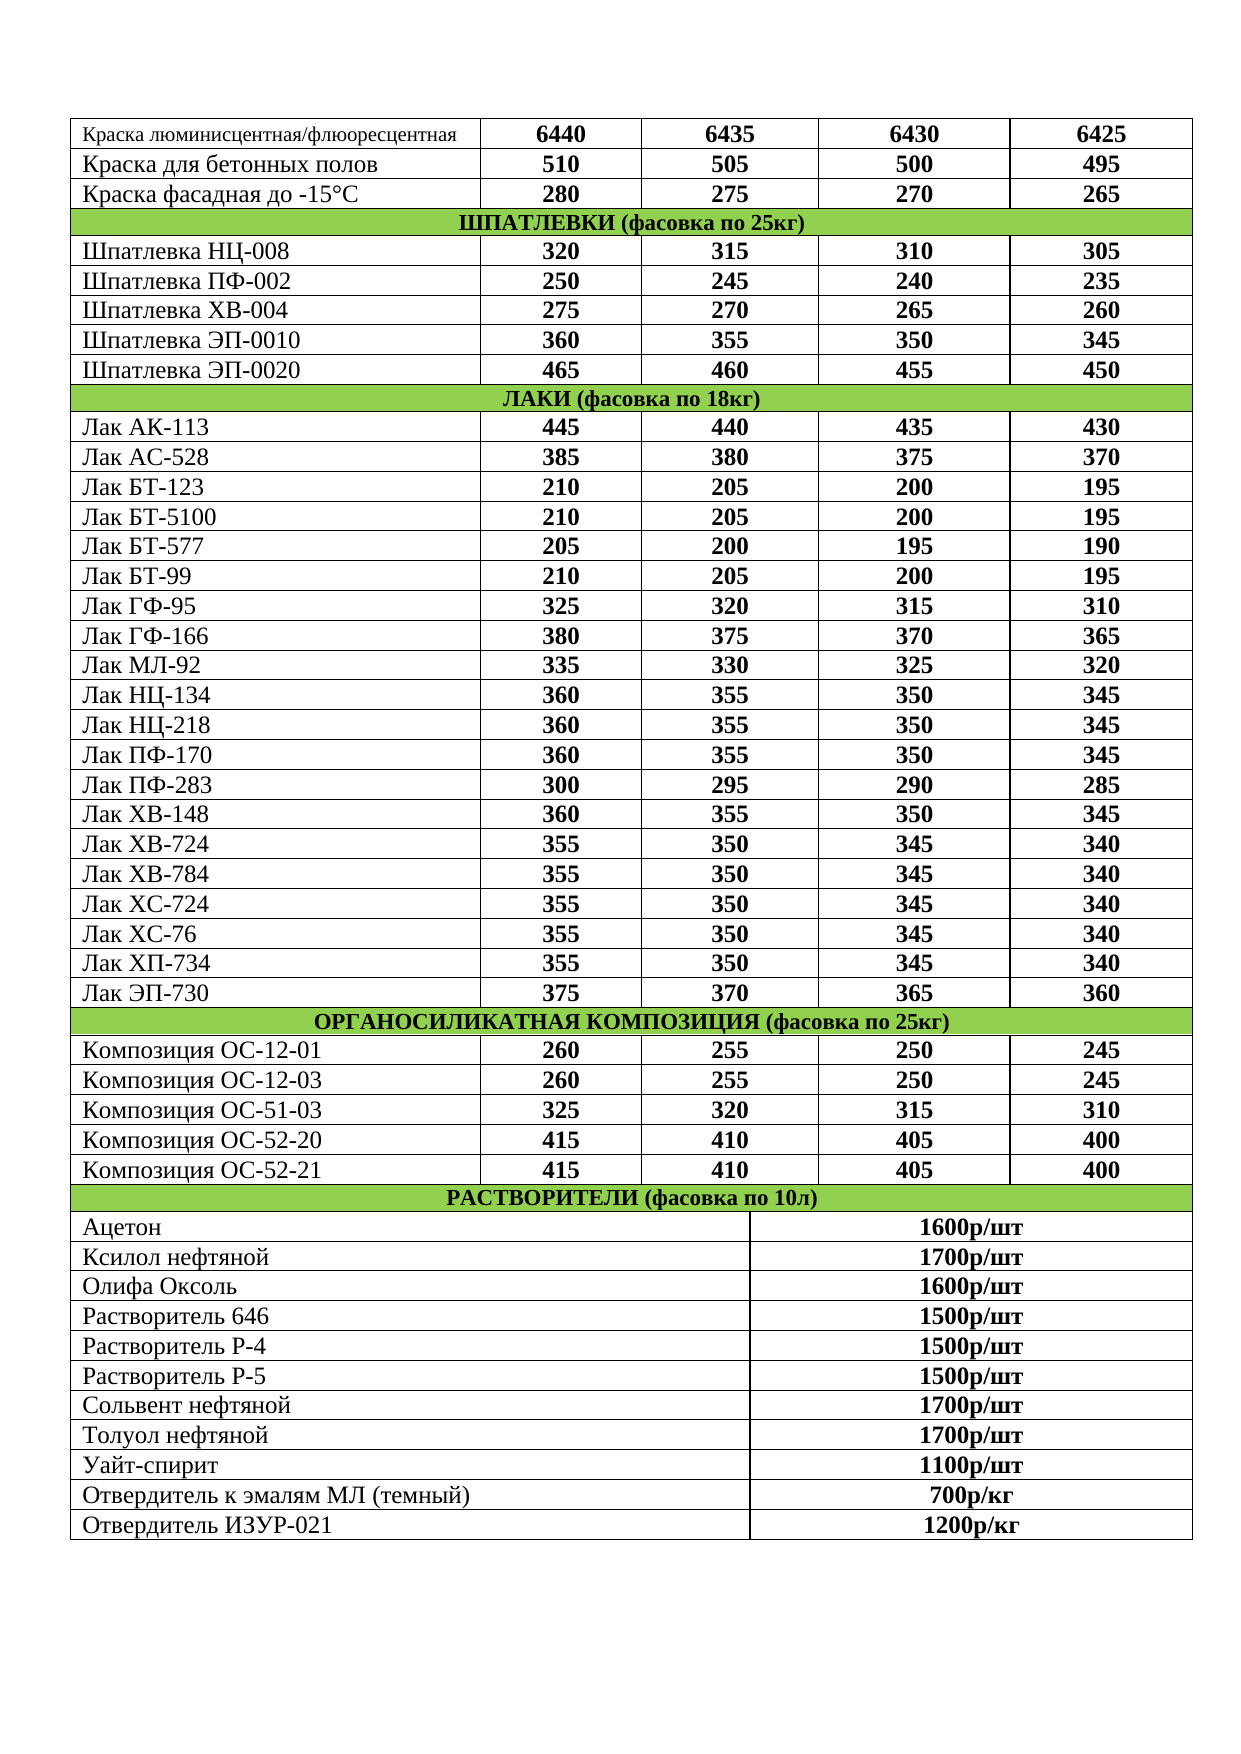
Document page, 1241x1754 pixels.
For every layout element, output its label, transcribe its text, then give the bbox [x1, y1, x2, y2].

table_cell 205 [642, 561, 818, 590]
table_cell 360 [481, 710, 641, 739]
table_cell Композиция ОС-51-03 [71, 1095, 480, 1124]
table_cell РАСТВОРИТЕЛИ (фасовка по 10л) [71, 1185, 1192, 1211]
table_cell 250 [819, 1036, 1009, 1064]
table_cell 315 [819, 591, 1009, 620]
table_cell 355 [642, 325, 818, 354]
table_cell Лак ГФ-166 [71, 621, 480, 649]
table_cell ШПАТЛЕВКИ (фасовка по 25кг) [71, 209, 1192, 235]
table_cell 320 [481, 236, 641, 265]
table_cell Композиция ОС-12-01 [71, 1036, 480, 1064]
table_cell 345 [819, 949, 1009, 977]
table_cell Лак ПФ-170 [71, 740, 480, 769]
table_cell 310 [819, 236, 1009, 265]
table_cell 205 [481, 531, 641, 560]
table_cell 345 [1011, 325, 1192, 354]
table_cell 350 [819, 325, 1009, 354]
table_cell 300 [481, 770, 641, 798]
table_cell 355 [642, 710, 818, 739]
table_cell 255 [642, 1065, 818, 1094]
table_cell 345 [819, 829, 1009, 858]
table_cell 195 [1011, 502, 1192, 530]
table_cell 260 [481, 1065, 641, 1094]
table_cell 405 [819, 1125, 1009, 1154]
table_cell 250 [819, 1065, 1009, 1094]
table_cell 415 [481, 1125, 641, 1154]
table_cell Лак ХП-734 [71, 949, 480, 977]
table_cell 255 [642, 1036, 818, 1064]
table_cell Сольвент нефтяной [71, 1391, 749, 1419]
table_cell 365 [819, 978, 1009, 1007]
table_cell 200 [819, 502, 1009, 530]
table_cell Растворитель Р-4 [71, 1331, 749, 1360]
table_cell 340 [1011, 889, 1192, 918]
table_cell Растворитель Р-5 [71, 1361, 749, 1389]
table_cell Шпатлевка ЭП-0020 [71, 355, 480, 384]
table_cell 195 [1011, 472, 1192, 501]
table_cell 265 [1011, 179, 1192, 207]
table_cell Уайт-спирит [71, 1450, 749, 1479]
table_cell 460 [642, 355, 818, 384]
table_cell 1500р/шт [751, 1361, 1192, 1389]
table_cell 315 [642, 236, 818, 265]
table_cell 360 [1011, 978, 1192, 1007]
table_cell 340 [1011, 829, 1192, 858]
table_cell 1500р/шт [751, 1331, 1192, 1360]
table_cell 1700р/шт [751, 1242, 1192, 1270]
table_cell 325 [819, 651, 1009, 679]
table_cell Отвердитель ИЗУР-021 [71, 1510, 749, 1538]
table_cell 450 [1011, 355, 1192, 384]
table_cell Лак НЦ-134 [71, 680, 480, 709]
table_cell 325 [481, 1095, 641, 1124]
table_cell 400 [1011, 1125, 1192, 1154]
table_cell Лак ХС-76 [71, 919, 480, 947]
table_cell Лак ХВ-724 [71, 829, 480, 858]
table_cell 370 [1011, 442, 1192, 471]
table_cell Отвердитель к эмалям МЛ (темный) [71, 1480, 749, 1509]
table_cell Шпатлевка ПФ-002 [71, 266, 480, 294]
table_cell 700р/кг [751, 1480, 1192, 1509]
table_cell 435 [819, 412, 1009, 441]
table_cell 345 [819, 859, 1009, 888]
table_cell 340 [1011, 949, 1192, 977]
table_cell 350 [642, 829, 818, 858]
table_cell 210 [481, 472, 641, 501]
table_cell 505 [642, 149, 818, 178]
table_cell Композиция ОС-12-03 [71, 1065, 480, 1094]
table_cell 190 [1011, 531, 1192, 560]
table_cell Лак ГФ-95 [71, 591, 480, 620]
table_cell 260 [481, 1036, 641, 1064]
table_cell 320 [1011, 651, 1192, 679]
table_cell 375 [642, 621, 818, 649]
table_cell 355 [481, 889, 641, 918]
table_cell 455 [819, 355, 1009, 384]
table_cell Краска фасадная до -15°С [71, 179, 480, 207]
table_cell 350 [642, 919, 818, 947]
table_cell 345 [1011, 710, 1192, 739]
table_cell ОРГАНОСИЛИКАТНАЯ КОМПОЗИЦИЯ (фасовка по 25кг) [71, 1008, 1192, 1034]
table_cell 310 [1011, 1095, 1192, 1124]
table_cell 345 [1011, 740, 1192, 769]
table_cell 1200р/кг [751, 1510, 1192, 1538]
table_cell 295 [642, 770, 818, 798]
table_cell 200 [642, 531, 818, 560]
table_cell 350 [819, 710, 1009, 739]
table_cell 280 [481, 179, 641, 207]
table_cell Лак БТ-5100 [71, 502, 480, 530]
table_cell 315 [819, 1095, 1009, 1124]
table_cell 405 [819, 1155, 1009, 1183]
table_cell 6425 [1011, 119, 1192, 148]
table_cell 445 [481, 412, 641, 441]
table_cell 400 [1011, 1155, 1192, 1183]
table_cell 265 [819, 296, 1009, 324]
table_cell Растворитель 646 [71, 1301, 749, 1330]
table_cell Лак БТ-99 [71, 561, 480, 590]
table_cell 290 [819, 770, 1009, 798]
table_cell 320 [642, 1095, 818, 1124]
table_cell 245 [642, 266, 818, 294]
table_cell 380 [481, 621, 641, 649]
table_cell 210 [481, 561, 641, 590]
table_cell 440 [642, 412, 818, 441]
table_cell 6430 [819, 119, 1009, 148]
table_cell 205 [642, 502, 818, 530]
table_cell 465 [481, 355, 641, 384]
table_cell 410 [642, 1155, 818, 1183]
table_cell Лак НЦ-218 [71, 710, 480, 739]
table_cell 345 [819, 919, 1009, 947]
table_cell 320 [642, 591, 818, 620]
table_cell Лак ЭП-730 [71, 978, 480, 1007]
table_cell 350 [642, 949, 818, 977]
table_cell 285 [1011, 770, 1192, 798]
table_cell Шпатлевка НЦ-008 [71, 236, 480, 265]
table_cell Краска люминисцентная/флюоресцентная [71, 119, 480, 148]
table_cell 350 [819, 680, 1009, 709]
table_cell 1600р/шт [751, 1271, 1192, 1300]
table_cell 335 [481, 651, 641, 679]
table_cell 245 [1011, 1036, 1192, 1064]
table_cell 210 [481, 502, 641, 530]
table_cell 370 [819, 621, 1009, 649]
table_cell 1700р/шт [751, 1420, 1192, 1449]
table_cell 6435 [642, 119, 818, 148]
table_cell 345 [1011, 800, 1192, 828]
table_cell Лак ХВ-148 [71, 800, 480, 828]
table_cell 415 [481, 1155, 641, 1183]
table_cell 340 [1011, 859, 1192, 888]
table_cell 350 [642, 859, 818, 888]
table_cell 275 [481, 296, 641, 324]
table_cell ЛАКИ (фасовка по 18кг) [71, 385, 1192, 411]
table_cell Лак ХВ-784 [71, 859, 480, 888]
table_cell Лак ХС-724 [71, 889, 480, 918]
table_cell 345 [819, 889, 1009, 918]
table_cell 510 [481, 149, 641, 178]
table_cell 1600р/шт [751, 1212, 1192, 1241]
table_cell 200 [819, 472, 1009, 501]
table_cell 200 [819, 561, 1009, 590]
table_cell Лак БТ-123 [71, 472, 480, 501]
table_cell 360 [481, 680, 641, 709]
table_cell Лак БТ-577 [71, 531, 480, 560]
table_cell 500 [819, 149, 1009, 178]
table_cell 375 [819, 442, 1009, 471]
table_cell 370 [642, 978, 818, 1007]
table_cell 260 [1011, 296, 1192, 324]
table_cell 270 [819, 179, 1009, 207]
table_cell 340 [1011, 919, 1192, 947]
table_cell 355 [642, 740, 818, 769]
table_cell 1500р/шт [751, 1301, 1192, 1330]
table_cell Ацетон [71, 1212, 749, 1241]
table_cell 250 [481, 266, 641, 294]
table_cell 205 [642, 472, 818, 501]
table_cell 385 [481, 442, 641, 471]
table_cell Олифа Оксоль [71, 1271, 749, 1300]
table_cell 365 [1011, 621, 1192, 649]
table_cell Шпатлевка ЭП-0010 [71, 325, 480, 354]
table_cell 355 [481, 919, 641, 947]
table_cell Композиция ОС-52-21 [71, 1155, 480, 1183]
table_cell 345 [1011, 680, 1192, 709]
table_cell 240 [819, 266, 1009, 294]
table_cell 6440 [481, 119, 641, 148]
table_cell 350 [819, 740, 1009, 769]
table_cell Лак МЛ-92 [71, 651, 480, 679]
table_cell 495 [1011, 149, 1192, 178]
table_cell Краска для бетонных полов [71, 149, 480, 178]
table_cell 195 [819, 531, 1009, 560]
table_cell 330 [642, 651, 818, 679]
table_cell Лак АС-528 [71, 442, 480, 471]
table_cell 195 [1011, 561, 1192, 590]
table_cell 305 [1011, 236, 1192, 265]
table_cell 355 [481, 859, 641, 888]
table_cell 235 [1011, 266, 1192, 294]
table_cell 355 [642, 800, 818, 828]
table_cell Лак ПФ-283 [71, 770, 480, 798]
table_cell 360 [481, 800, 641, 828]
table_cell 310 [1011, 591, 1192, 620]
table_cell Шпатлевка ХВ-004 [71, 296, 480, 324]
table_cell 355 [642, 680, 818, 709]
table_cell 410 [642, 1125, 818, 1154]
table_cell 1100р/шт [751, 1450, 1192, 1479]
table_cell 245 [1011, 1065, 1192, 1094]
table_cell 380 [642, 442, 818, 471]
table_cell Ксилол нефтяной [71, 1242, 749, 1270]
table_cell 355 [481, 949, 641, 977]
table_cell 355 [481, 829, 641, 858]
table_cell 325 [481, 591, 641, 620]
table_cell 350 [819, 800, 1009, 828]
table_cell 270 [642, 296, 818, 324]
table_cell Лак АК-113 [71, 412, 480, 441]
table_cell 375 [481, 978, 641, 1007]
table_cell Толуол нефтяной [71, 1420, 749, 1449]
table_cell 360 [481, 740, 641, 769]
table_cell 275 [642, 179, 818, 207]
table_cell Композиция ОС-52-20 [71, 1125, 480, 1154]
table_cell 430 [1011, 412, 1192, 441]
table_cell 1700р/шт [751, 1391, 1192, 1419]
table_cell 350 [642, 889, 818, 918]
table_cell 360 [481, 325, 641, 354]
